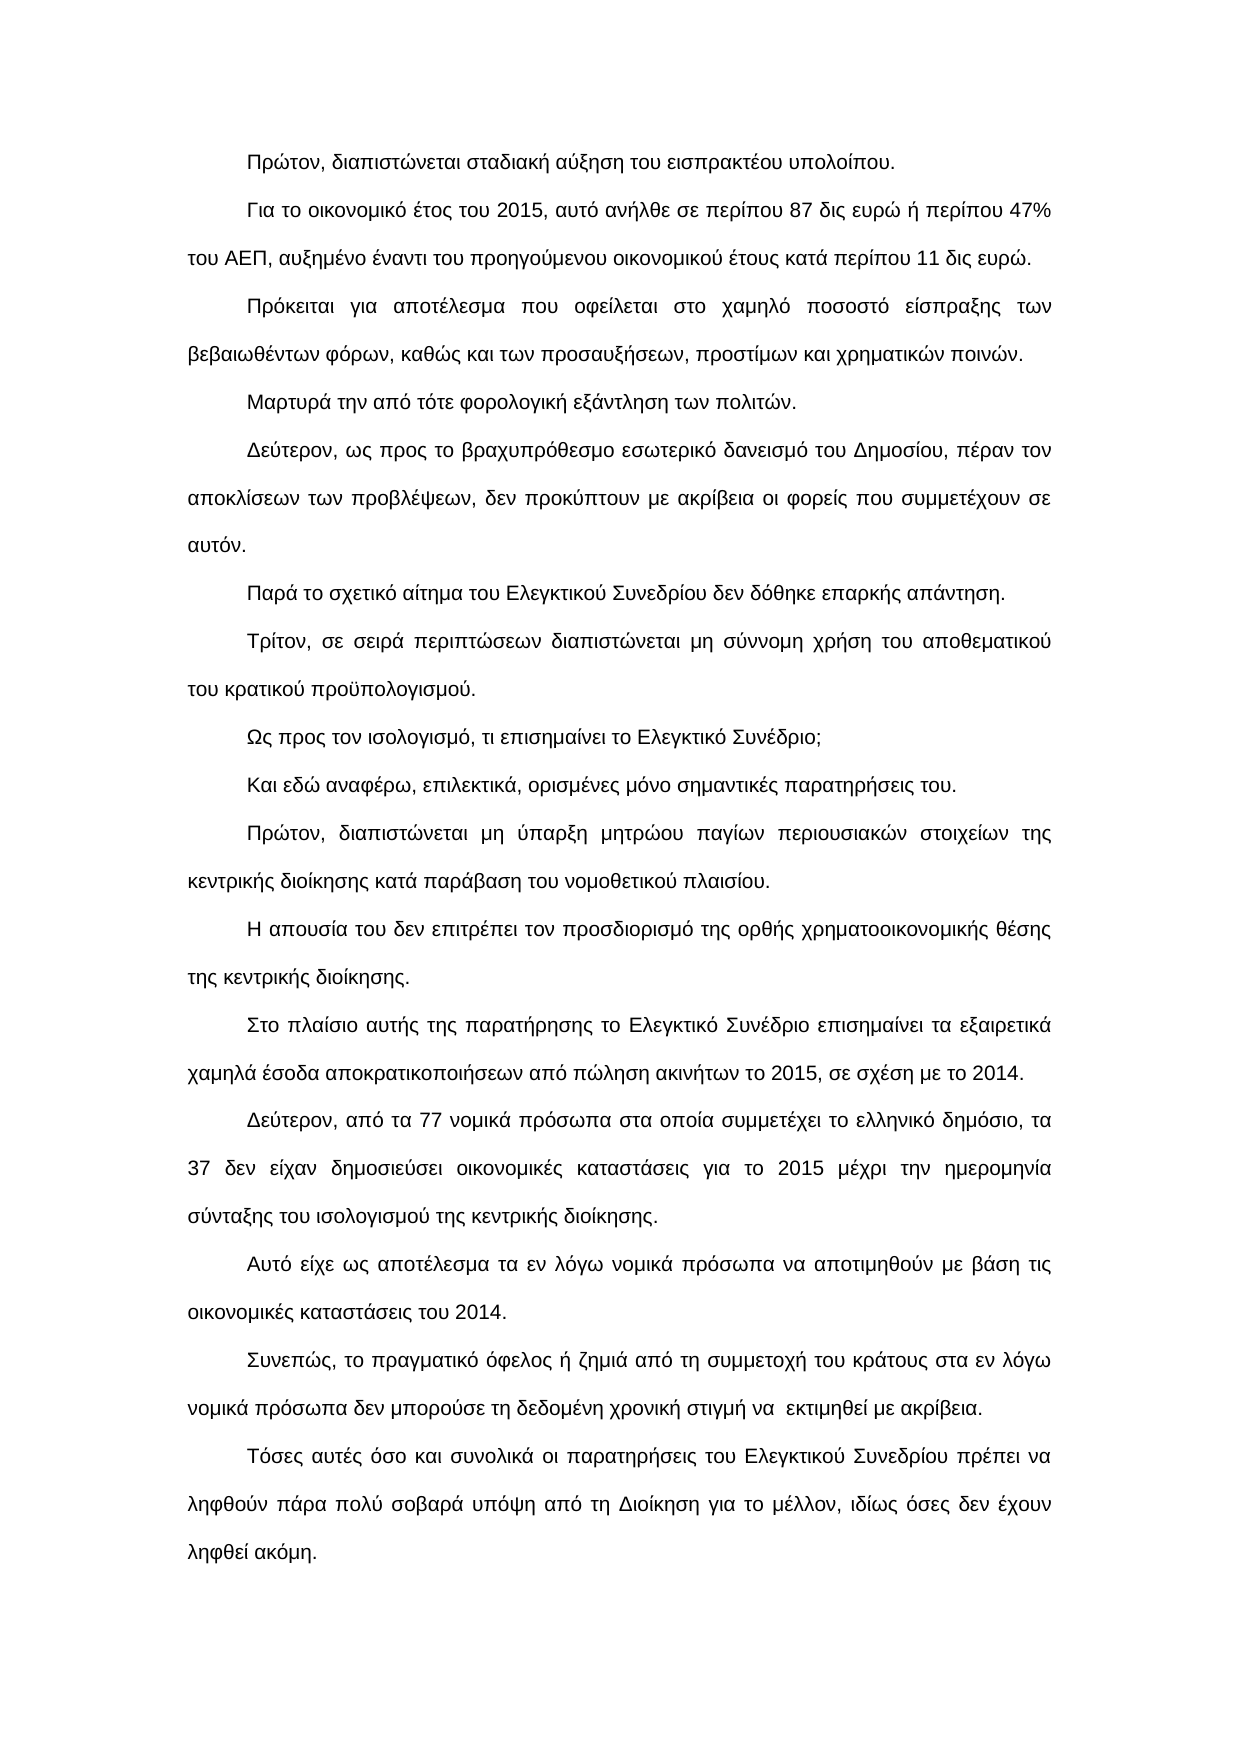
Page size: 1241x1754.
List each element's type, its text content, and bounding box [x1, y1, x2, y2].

text Πρώτον, διαπιστώνεται σταδιακή αύξηση του εισπρακτέου υπολοίπου. [187, 150, 1053, 174]
text Στο πλαίσιο αυτής της παρατήρησης το Ελεγκτικό Συνέδριο επισημαίνει τα εξαιρετικά χαμηλά έσοδα αποκρατικοποιήσεων από πώληση ακινήτων το 2015, σε σχέση με το 2014. [187, 1012, 1053, 1084]
text Πρώτον, διαπιστώνεται μη ύπαρξη μητρώου παγίων περιουσιακών στοιχείων της κεντρικής διοίκησης κατά παράβαση του νομοθετικού πλαισίου. [187, 821, 1053, 893]
text Δεύτερον, από τα 77 νομικά πρόσωπα στα οποία συμμετέχει το ελληνικό δημόσιο, τα 37 δεν είχαν δημοσιεύσει οικονομικές καταστάσεις για το 2015 μέχρι την ημερομηνία σύνταξης του ισολογισμού της κεντρικής διοίκησης. [187, 1108, 1053, 1228]
text Αυτό είχε ως αποτέλεσμα τα εν λόγω νομικά πρόσωπα να αποτιμηθούν με βάση τις οικονομικές καταστάσεις του 2014. [187, 1252, 1053, 1324]
text Ως προς τον ισολογισμό, τι επισημαίνει το Ελεγκτικό Συνέδριο; [187, 725, 1053, 749]
text Συνεπώς, το πραγματικό όφελος ή ζημιά από τη συμμετοχή του κράτους στα εν λόγω νομικά πρόσωπα δεν μπορούσε τη δεδομένη χρονική στιγμή να εκτιμηθεί με ακρίβεια. [187, 1348, 1053, 1420]
text Και εδώ αναφέρω, επιλεκτικά, ορισμένες μόνο σημαντικές παρατηρήσεις του. [187, 773, 1053, 797]
text Τόσες αυτές όσο και συνολικά οι παρατηρήσεις του Ελεγκτικού Συνεδρίου πρέπει να ληφθούν πάρα πολύ σοβαρά υπόψη από τη Διοίκηση για το μέλλον, ιδίως όσες δεν έχουν ληφθεί ακόμη. [187, 1444, 1053, 1563]
text Τρίτον, σε σειρά περιπτώσεων διαπιστώνεται μη σύννομη χρήση του αποθεματικού του κρατικού προϋπολογισμού. [187, 629, 1053, 701]
text Η απουσία του δεν επιτρέπει τον προσδιορισμό της ορθής χρηματοοικονομικής θέσης της κεντρικής διοίκησης. [187, 917, 1053, 988]
text Παρά το σχετικό αίτημα του Ελεγκτικού Συνεδρίου δεν δόθηκε επαρκής απάντηση. [187, 581, 1053, 605]
text Πρόκειται για αποτέλεσμα που οφείλεται στο χαμηλό ποσοστό είσπραξης των βεβαιωθέντων φόρων, καθώς και των προσαυξήσεων, προστίμων και χρηματικών ποινών. [187, 294, 1053, 366]
text Μαρτυρά την από τότε φορολογική εξάντληση των πολιτών. [187, 389, 1053, 413]
text Δεύτερον, ως προς το βραχυπρόθεσμο εσωτερικό δανεισμό του Δημοσίου, πέραν τον αποκλίσεων των προβλέψεων, δεν προκύπτουν με ακρίβεια οι φορείς που συμμετέχουν σε αυτόν. [187, 437, 1053, 557]
text Για το οικονομικό έτος του 2015, αυτό ανήλθε σε περίπου 87 δις ευρώ ή περίπου 47% του ΑΕΠ, αυξημένο έναντι του προηγούμενου οικονομικού έτους κατά περίπου 11 δις ευρώ. [187, 198, 1053, 270]
